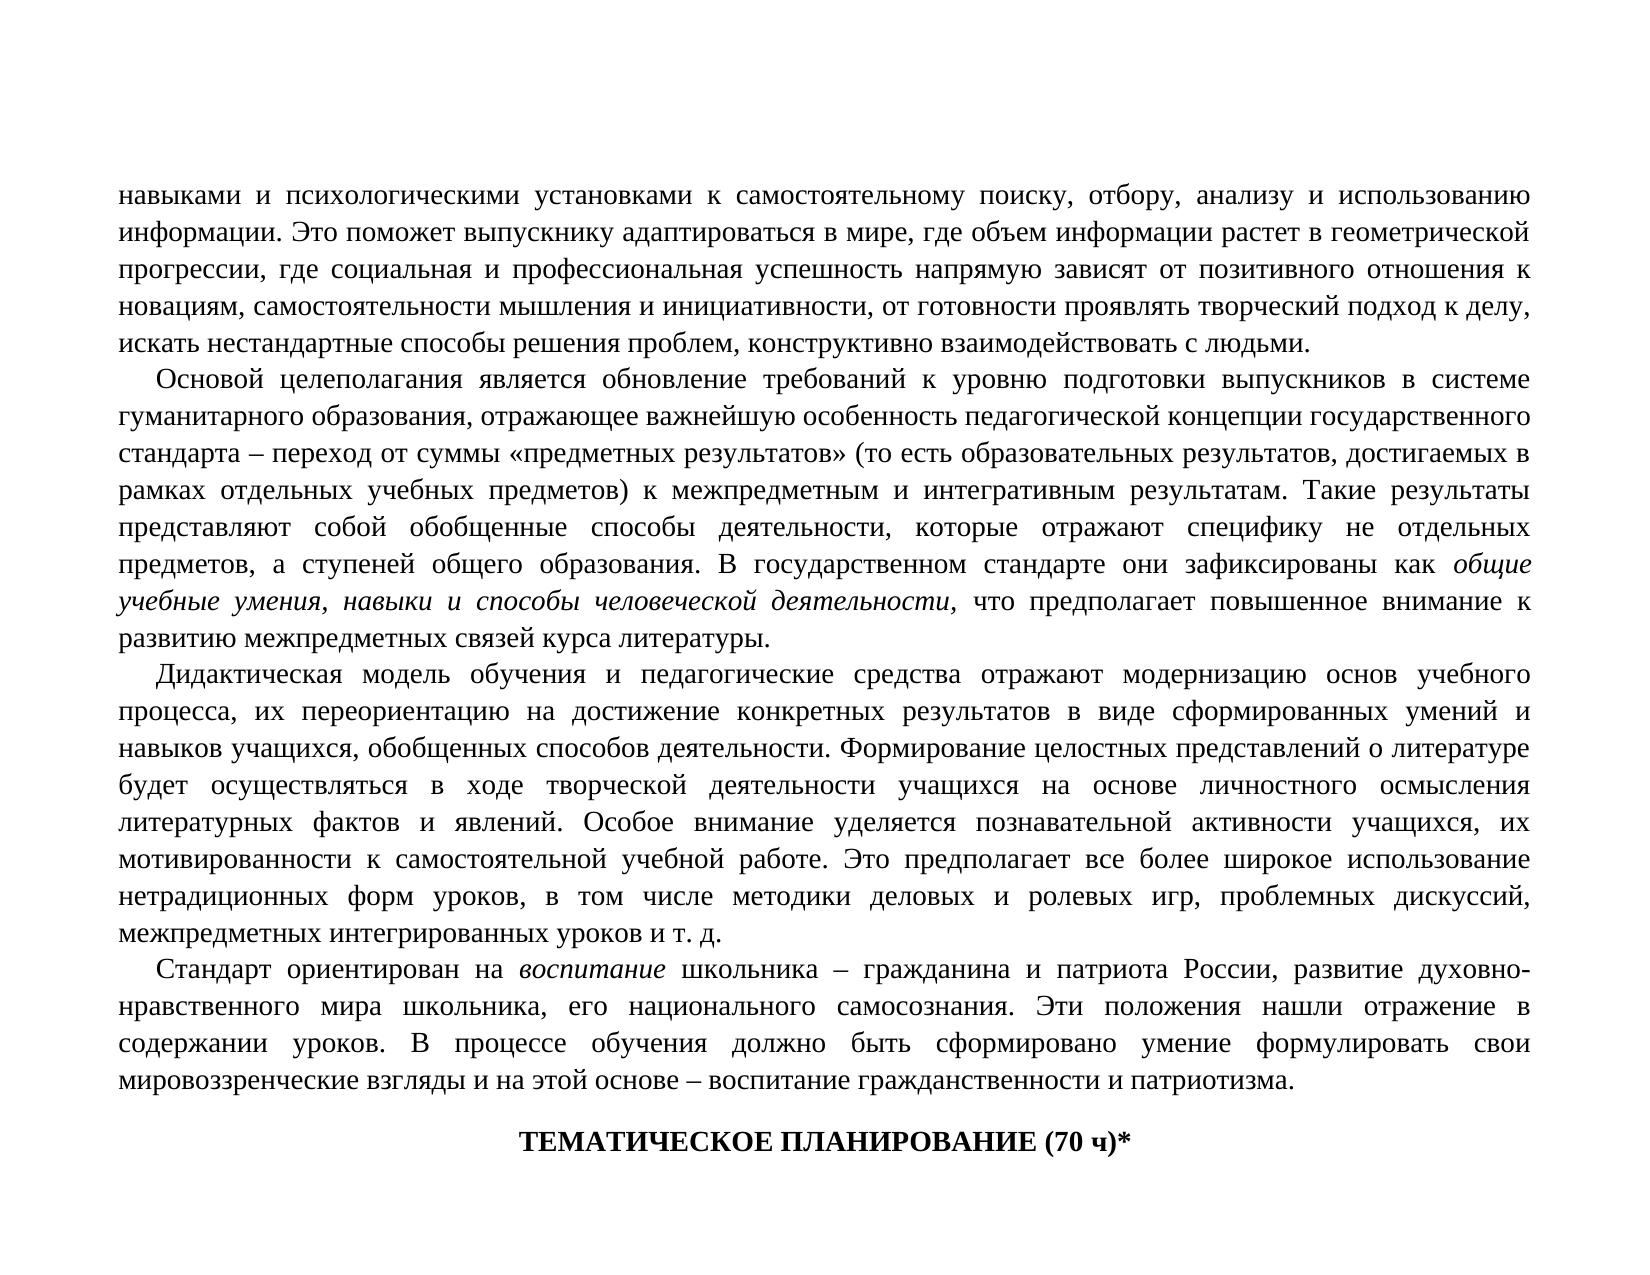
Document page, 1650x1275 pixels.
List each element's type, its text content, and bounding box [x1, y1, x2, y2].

text Дидактическая модель обучения и педагогические средства отражают модернизацию основ учебного процесса, их переориентацию на достижение конкретных результатов в виде сформированных умений и навыков учащихся, обобщенных способов деятельности. Формирование целостных представлений о литературе будет осуществляться в ходе творческой деятельности учащихся на основе личностного осмысления литературных фактов и явлений. Особое внимание уделяется познавательной активности учащихся, их мотивированности к самостоятельной учебной работе. Это предполагает все более широкое использование нетрадиционных форм уроков, в том числе методики деловых и ролевых игр, проблемных дискуссий, межпредметных интегрированных уроков и т. д. [118, 657, 1532, 948]
text Основой целеполагания является обновление требований к уровню подготовки выпускников в системе гуманитарного образования, отражающее важнейшую особенность педагогической концепции государственного стандарта – переход от суммы «предметных результатов» (то есть образовательных результатов, достигаемых в рамках отдельных учебных предметов) к межпредметным и интегративным результатам. Такие результаты представляют собой обобщенные способы деятельности, которые отражают специфику не отдельных предметов, а ступеней общего образования. В государственном стандарте они зафиксированы как общие учебные умения, навыки и способы человеческой деятельности, что предполагает повышенное внимание к развитию межпредметных связей курса литературы. [118, 362, 1532, 653]
text Стандарт ориентирован на воспитание школьника – гражданина и патриота России, развитие духовно-нравственного мира школьника, его национального самосознания. Эти положения нашли отражение в содержании уроков. В процессе обучения должно быть сформировано умение формулировать свои мировоззренческие взгляды и на этой основе – воспитание гражданственности и патриотизма. [118, 952, 1532, 1096]
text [118, 177, 1532, 358]
text тематическое планирование (70 ч)* [118, 1124, 1532, 1158]
